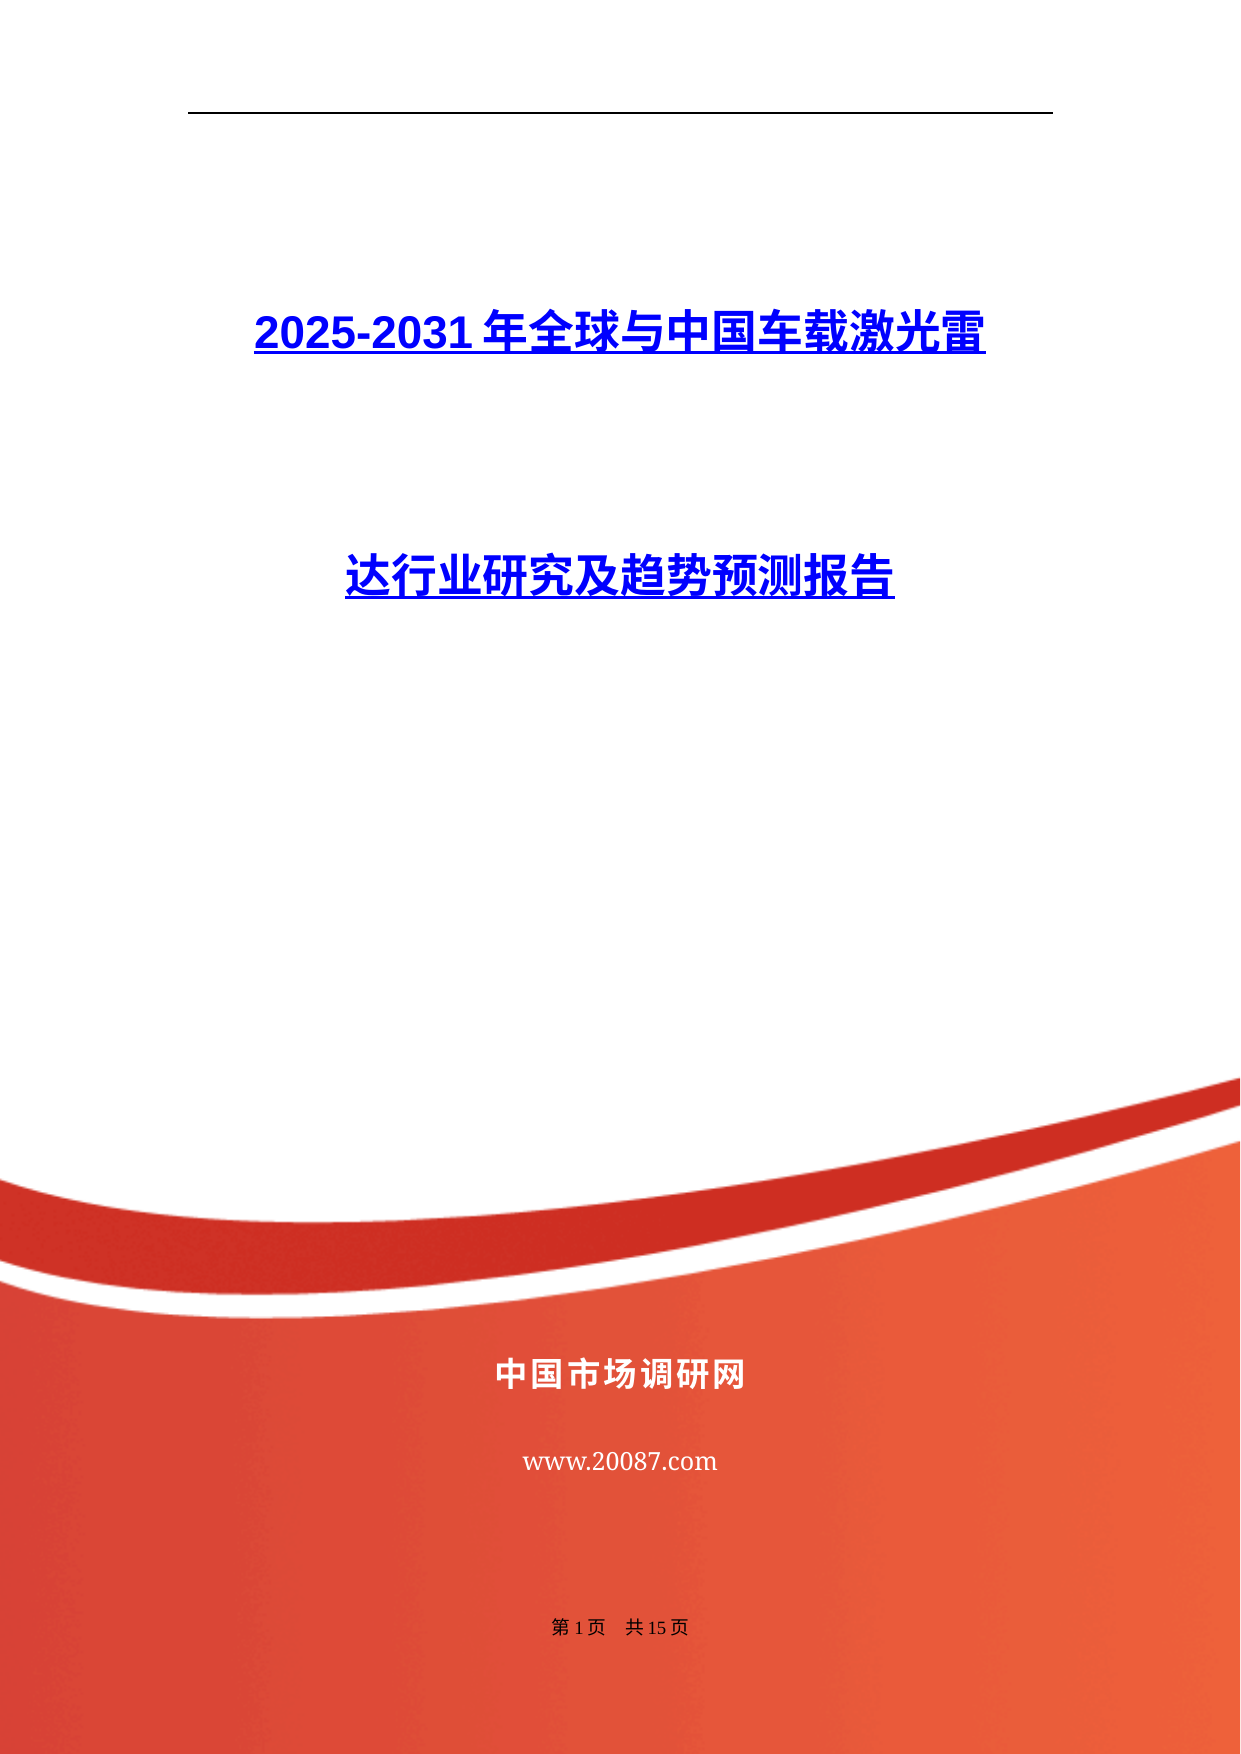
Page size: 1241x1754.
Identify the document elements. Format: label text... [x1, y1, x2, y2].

table_header 2025-2031年全球与中国车载激光雷达行业研究及趋势预测报告 [188, 207, 1053, 773]
subtitle 中国市场调研网 [187, 1339, 1053, 1404]
picture [0, 1006, 1241, 1754]
text www.20087.com [187, 1428, 1053, 1493]
